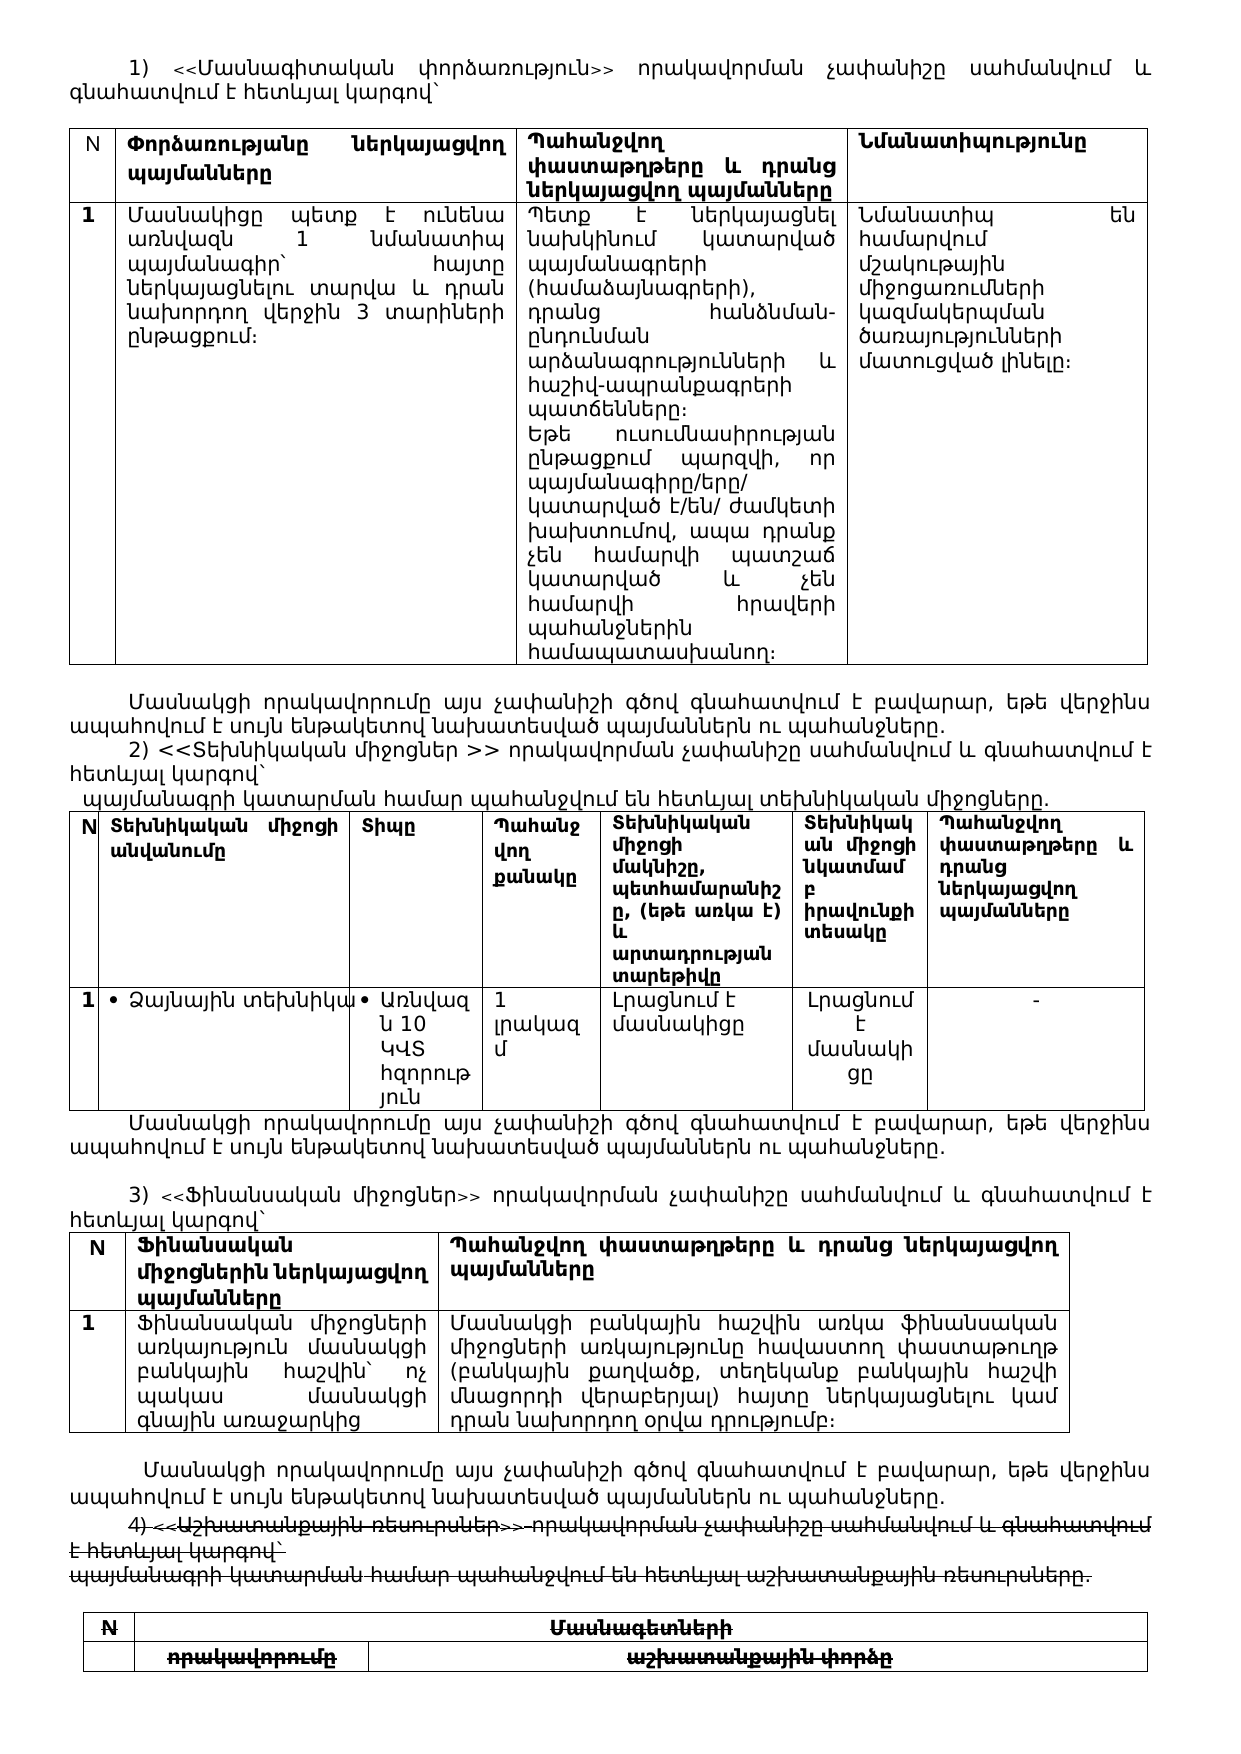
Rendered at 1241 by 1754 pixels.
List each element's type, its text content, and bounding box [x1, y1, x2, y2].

text 1) <<Մասնագիտական փորձառություն>> որակավորման չափանիշը սահմանվում և գնահատվում է հետևյալ կարգով` [69, 56, 1152, 104]
text 2) <<Տեխնիկական միջոցներ >> որակավորման չափանիշը սահմանվում և գնահատվում է հետևյալ կարգով` [69, 738, 1152, 787]
table_cell Լրացնում է մասնակիցը [793, 988, 927, 1109]
table_cell 1 [70, 1311, 125, 1432]
table_cell 1 [70, 988, 98, 1109]
table_cell Պետք է ներկայացնել նախկինում կատարված պայմանագրերի (համաձայնագրերի), դրանց հանձնման-ընդունման արձանագրությունների և հաշիվ-ապրանքագրերի պատճենները։ Եթե ուսումնասիրության ընթացքում պարզվի, որ պայմանագիրը/երը/ կատարված է/են/ ժամկետի խախտումով, ապա դրանք չեն համարվի պատշաճ կատարված և չեն համարվի հրավերի պահանջներին համապատասխանող։ [517, 203, 847, 664]
text պայմանագրի կատարման համար պահանջվում են հետևյալ տեխնիկական միջոցները. [69, 787, 1152, 811]
table_cell որակավորումը [135, 1642, 368, 1671]
table_cell Ֆինանսական միջոցների առկայություն մասնակցի բանկային հաշվին՝ ոչ պակաս մասնակցի գնային առաջարկից [126, 1311, 438, 1432]
text Մասնակցի որակավորումը այս չափանիշի գծով գնահատվում է բավարար, եթե վերջինս ապահովում է սույն ենթակետով նախատեսված պայմաններն ու պահանջները. [69, 1458, 1152, 1510]
table_header Տեխնիկական միջոցի մակնիշը, պետհամարանիշը, (եթե առկա է) և արտադրության տարեթիվը [601, 812, 792, 987]
table_cell Մասնակիցը պետք է ունենա առնվազն 1 նմանատիպ պայմանագիր՝ հայտը ներկայացնելու տարվա և դրան նախորդող վերջին 3 տարիների ընթացքում։ [116, 203, 516, 664]
table_cell Լրացնում է մասնակիցը [601, 988, 792, 1109]
table_header Փորձառությանը ներկայացվող պայմանները [116, 129, 516, 202]
table_header N [84, 1613, 134, 1641]
table_header Տեխնիկական միջոցի անվանումը [99, 812, 349, 987]
table_cell աշխատանքային փորձը [369, 1642, 1147, 1671]
text Մասնակցի որակավորումը այս չափանիշի գծով գնահատվում է բավարար, եթե վերջինս ապահովում է սույն ենթակետով նախատեսված պայմաններն ու պահանջները. [69, 690, 1152, 738]
table_header Պահանջվող փաստաթղթերը և դրանց ներկայացվող պայմանները [439, 1233, 1069, 1310]
text 3) <<Ֆինանսական միջոցներ>> որակավորման չափանիշը սահմանվում և գնահատվում է հետևյալ կարգով` [69, 1183, 1152, 1232]
text պայմանագրի կատարման համար պահանջվում են հետևյալ աշխատանքային ռեսուրսները. [69, 1563, 1152, 1587]
table_cell 1 լրակազմ [483, 988, 600, 1109]
table_header Ֆինանսական միջոցներին ներկայացվող պայմանները [126, 1233, 438, 1310]
table_cell - [928, 988, 1144, 1109]
table_cell Նմանատիպ են համարվում մշակութային միջոցառումների կազմակերպման ծառայությունների մատուցված լինելը։ [848, 203, 1147, 664]
text Մասնակցի որակավորումը այս չափանիշի գծով գնահատվում է բավարար, եթե վերջինս ապահովում է սույն ենթակետով նախատեսված պայմաններն ու պահանջները. [69, 1111, 1152, 1159]
table_header N [70, 1233, 125, 1310]
table_cell [84, 1642, 134, 1671]
table_header N [70, 812, 98, 987]
table_cell Ձայնային տեխնիկա [99, 988, 349, 1109]
text 4) <<Աշխատանքային ռեսուրսներ>> որակավորման չափանիշը սահմանվում և գնահատվում է հետևյալ կարգով` [69, 1510, 1152, 1563]
table_cell Մասնակցի բանկային հաշվին առկա ֆինանսական միջոցների առկայությունը հավաստող փաստաթուղթ (բանկային քաղվածք, տեղեկանք բանկային հաշվի մնացորդի վերաբերյալ) հայտը ներկայացնելու կամ դրան նախորդող օրվա դրությումբ։ [439, 1311, 1069, 1432]
table_header Մասնագետների [135, 1613, 1147, 1641]
table_header Պահանջվող փաստաթղթերը և դրանց ներկայացվող պայմանները [928, 812, 1144, 987]
table_header Տեխնիկական միջոցի նկատմամբ իրավունքի տեսակը [793, 812, 927, 987]
table_header Տիպը [350, 812, 482, 987]
table_cell 1 [70, 203, 115, 664]
table_header Պահանջվող փաստաթղթերը և դրանց ներկայացվող պայմանները [517, 129, 847, 202]
table_header Նմանատիպությունը [848, 129, 1147, 202]
table_header Պահանջվող քանակը [483, 812, 600, 987]
table_header N [70, 129, 115, 202]
table_cell Առնվազն 10 ԿՎՏ հզորություն [350, 988, 482, 1109]
